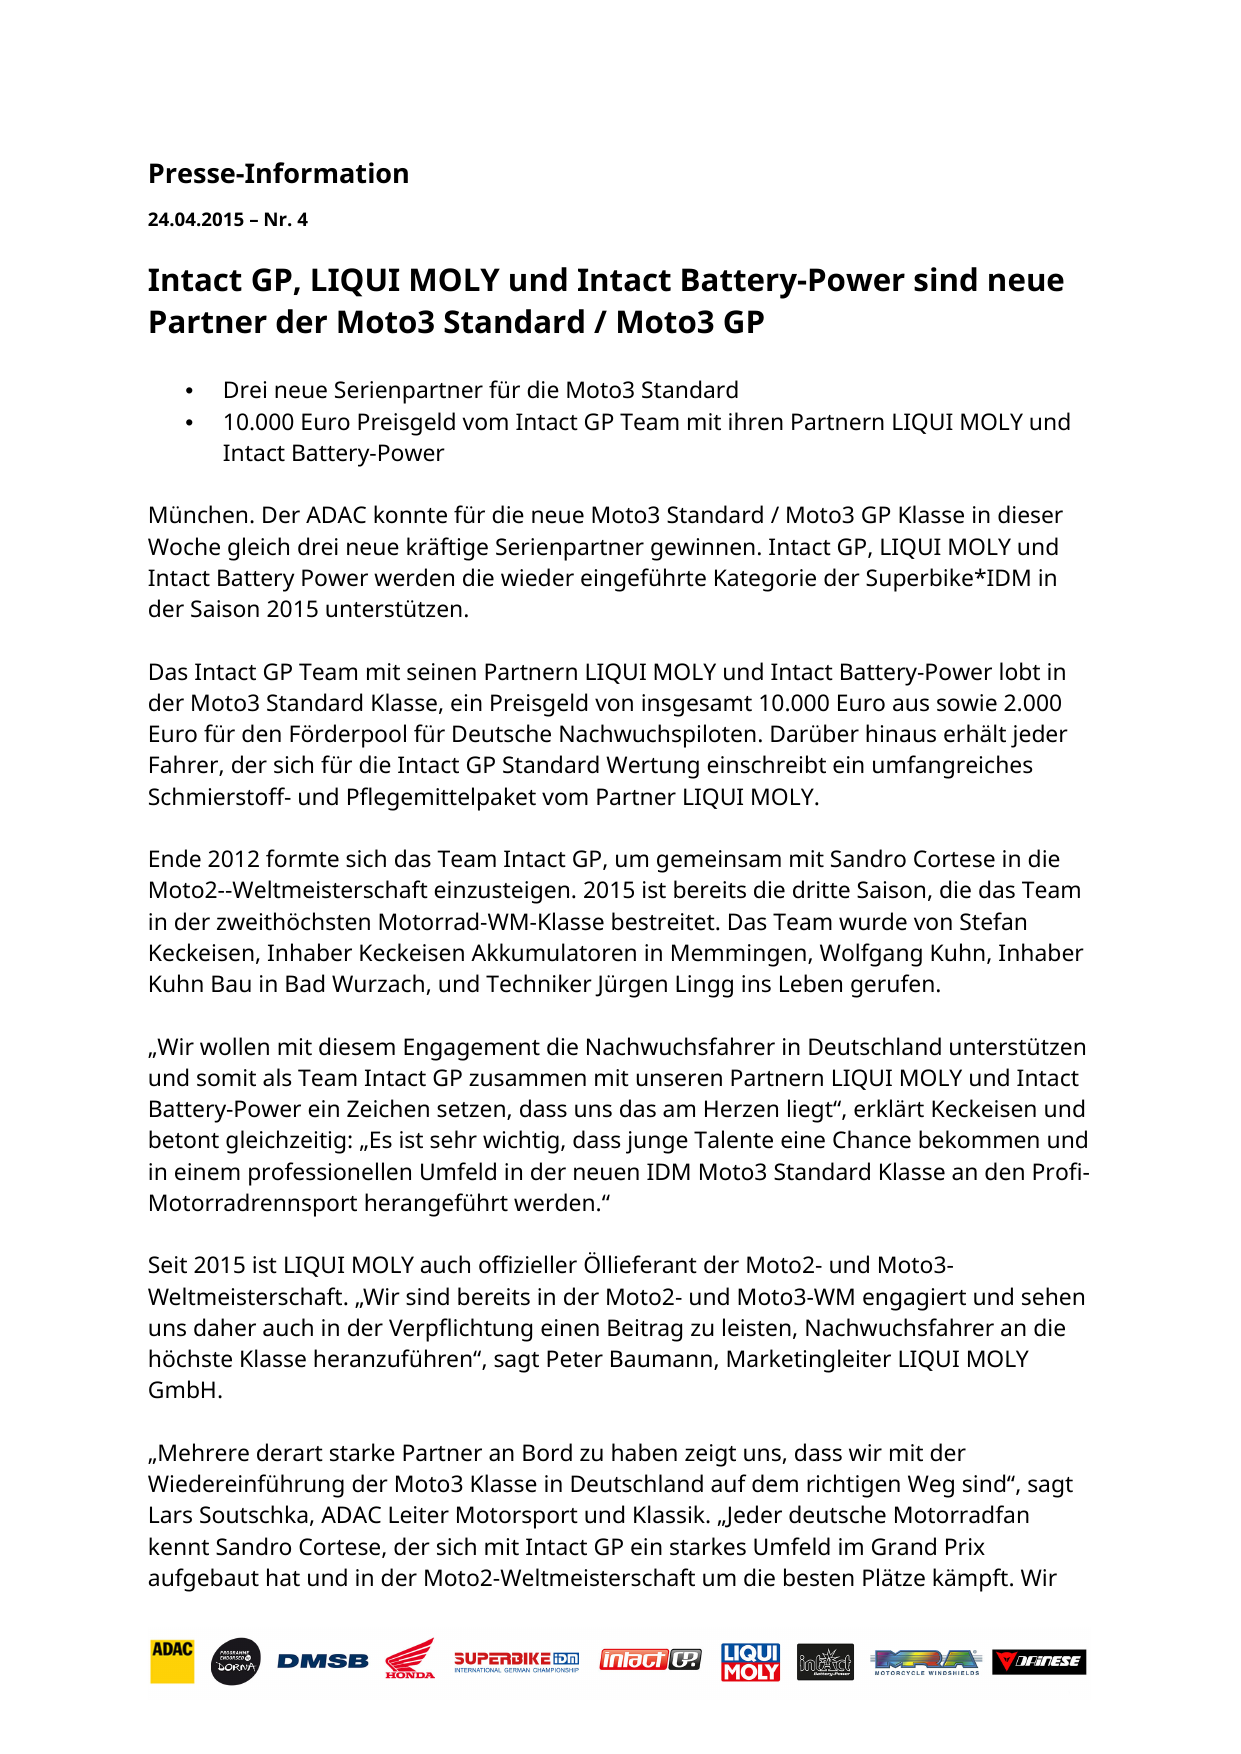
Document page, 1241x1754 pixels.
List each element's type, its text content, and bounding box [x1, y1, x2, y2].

list Drei neue Serienpartner für die Moto3 Standard [185, 374, 1093, 406]
text Ende 2012 formte sich das Team Intact GP, um gemeinsam mit Sandro Cortese in die Moto2--Weltmeisterschaft einzusteigen. 2015 ist bereits die dritte Saison, die das Team in der zweithöchsten Motorrad-WM-Klasse bestreitet. Das Team wurde von Stefan Keckeisen, Inhaber Keckeisen Akkumulatoren in Memmingen, Wolfgang Kuhn, Inhaber Kuhn Bau in Bad Wurzach, und Techniker Jürgen Lingg ins Leben gerufen. [148, 843, 1093, 999]
text „Wir wollen mit diesem Engagement die Nachwuchsfahrer in Deutschland unterstützen und somit als Team Intact GP zusammen mit unseren Partnern LIQUI MOLY und Intact Battery-Power ein Zeichen setzen, dass uns das am Herzen liegt“, erklärt Keckeisen und betont gleichzeitig: „Es ist sehr wichtig, dass junge Talente eine Chance bekommen und in einem professionellen Umfeld in der neuen IDM Moto3 Standard Klasse an den Profi-Motorradrennsport herangeführt werden.“ [148, 1031, 1093, 1218]
subtitle Seit 2015 ist LIQUI MOLY auch offizieller Öllieferant der Moto2- und Moto3-Weltmeisterschaft. „Wir sind bereits in der Moto2- und Moto3-WM engagiert und sehen uns daher auch in der Verpflichtung einen Beitrag zu leisten, Nachwuchsfahrer an die höchste Klasse heranzuführen“, sagt Peter Baumann, Marketingleiter LIQUI MOLY GmbH. [148, 1249, 1093, 1406]
list 10.000 Euro Preisgeld vom Intact GP Team mit ihren Partnern LIQUI MOLY und Intact Battery-Power [185, 406, 1093, 468]
text München. Der ADAC konnte für die neue Moto3 Standard / Moto3 GP Klasse in dieser Woche gleich drei neue kräftige Serienpartner gewinnen. Intact GP, LIQUI MOLY und Intact Battery Power werden die wieder eingeführte Kategorie der Superbike*IDM in der Saison 2015 unterstützen. [148, 499, 1093, 624]
text 24.04.2015 – Nr. 4 [148, 207, 1093, 232]
text Intact GP, LIQUI MOLY und Intact Battery-Power sind neue Partner der Moto3 Standard / Moto3 GP [148, 258, 1093, 343]
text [148, 1437, 1093, 1593]
picture [147, 1627, 1092, 1700]
text Das Intact GP Team mit seinen Partnern LIQUI MOLY und Intact Battery-Power lobt in der Moto3 Standard Klasse, ein Preisgeld von insgesamt 10.000 Euro aus sowie 2.000 Euro für den Förderpool für Deutsche Nachwuchspiloten. Darüber hinaus erhält jeder Fahrer, der sich für die Intact GP Standard Wertung einschreibt ein umfangreiches Schmierstoff- und Pflegemittelpaket vom Partner LIQUI MOLY. [148, 656, 1093, 812]
